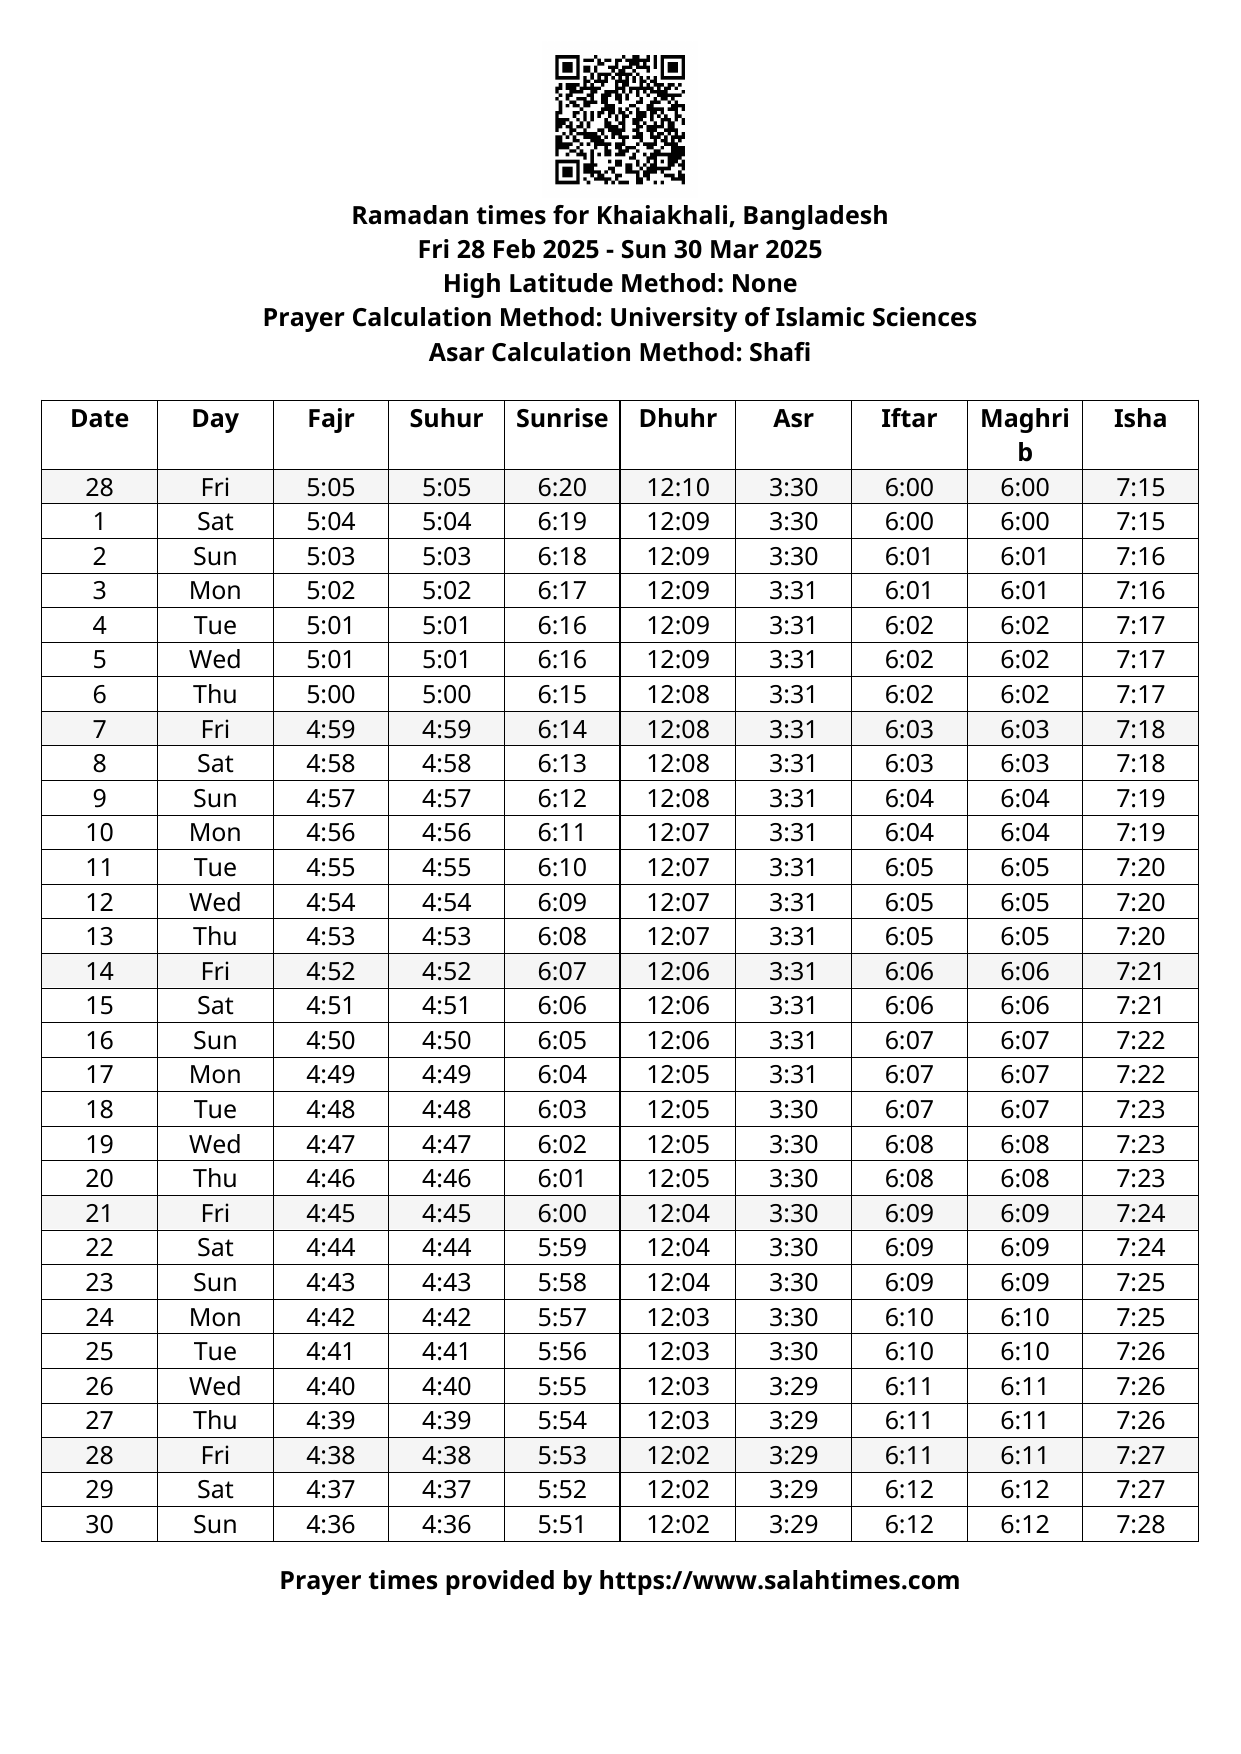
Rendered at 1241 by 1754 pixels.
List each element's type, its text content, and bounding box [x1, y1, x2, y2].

table_cell 3:31 [736, 677, 851, 711]
table_cell 12:06 [621, 989, 735, 1022]
table_cell 6:04 [852, 781, 967, 814]
table_cell 7:26 [1083, 1404, 1198, 1437]
table_cell 3:30 [736, 1127, 851, 1160]
table_cell 6:05 [852, 850, 967, 884]
table_cell 6:03 [852, 746, 967, 780]
table_cell 28 [42, 1438, 157, 1472]
table_cell 8 [42, 746, 157, 780]
table_cell Wed [158, 885, 273, 918]
table_cell 12:07 [621, 816, 735, 849]
table_cell 29 [42, 1473, 157, 1506]
table_cell 5:51 [505, 1507, 619, 1541]
table_cell 12:08 [621, 712, 735, 745]
table_cell 4:36 [274, 1507, 388, 1541]
table_cell 4:58 [274, 746, 388, 780]
table_cell 4:45 [389, 1196, 504, 1229]
table_cell 12:09 [621, 539, 735, 572]
table_cell 4:56 [389, 816, 504, 849]
table_header Sunrise [505, 401, 619, 469]
table_cell 7:17 [1083, 608, 1198, 642]
table_cell 7:15 [1083, 504, 1198, 538]
table_cell 4:53 [274, 919, 388, 953]
table_cell 2 [42, 539, 157, 572]
table_cell 27 [42, 1404, 157, 1437]
table_cell 6:04 [968, 816, 1082, 849]
table_cell 4:46 [274, 1161, 388, 1195]
table_cell 3:31 [736, 1058, 851, 1091]
table_cell 4:47 [389, 1127, 504, 1160]
table_cell 6:09 [968, 1196, 1082, 1229]
table_cell 3:30 [736, 1265, 851, 1299]
table_cell 6:12 [852, 1473, 967, 1506]
table_cell 16 [42, 1023, 157, 1057]
table_cell 5:57 [505, 1300, 619, 1333]
table_cell 6:17 [505, 574, 619, 607]
table_cell Fri [158, 470, 273, 503]
table_cell 3:30 [736, 1231, 851, 1264]
table_cell 4:43 [389, 1265, 504, 1299]
table_cell 6:09 [852, 1196, 967, 1229]
table_cell Sun [158, 1023, 273, 1057]
table_cell 4:38 [389, 1438, 504, 1472]
table_cell 7:16 [1083, 574, 1198, 607]
table_cell 3:31 [736, 781, 851, 814]
table_cell 12:09 [621, 608, 735, 642]
table_cell 4:52 [274, 954, 388, 987]
table_cell 6:11 [852, 1369, 967, 1402]
table_cell 7:27 [1083, 1438, 1198, 1472]
table_cell 4:44 [274, 1231, 388, 1264]
table_cell 6:02 [968, 608, 1082, 642]
table_cell 4:41 [274, 1334, 388, 1368]
table_cell 7:19 [1083, 816, 1198, 849]
table_cell 12:05 [621, 1092, 735, 1126]
table_cell 6:00 [968, 504, 1082, 538]
table_cell 6:08 [968, 1161, 1082, 1195]
table_cell 3:29 [736, 1507, 851, 1541]
table_cell 5:55 [505, 1369, 619, 1402]
table_cell 3:30 [736, 1196, 851, 1229]
table_cell 6:07 [968, 1092, 1082, 1126]
table_cell 3:29 [736, 1369, 851, 1402]
table_cell 7:25 [1083, 1265, 1198, 1299]
table_cell 3:31 [736, 746, 851, 780]
table_cell 6:07 [968, 1058, 1082, 1091]
table_cell 4:59 [389, 712, 504, 745]
table_cell 6:10 [852, 1300, 967, 1333]
table_cell 4:50 [274, 1023, 388, 1057]
table_cell 6:02 [968, 643, 1082, 676]
table_cell 1 [42, 504, 157, 538]
table_cell 3:31 [736, 919, 851, 953]
table_cell 3:31 [736, 574, 851, 607]
table_cell 12:10 [621, 470, 735, 503]
table_cell 7:15 [1083, 470, 1198, 503]
table_cell 4:59 [274, 712, 388, 745]
table_cell 7:23 [1083, 1092, 1198, 1126]
table_cell 6:01 [968, 574, 1082, 607]
table_cell 5:00 [274, 677, 388, 711]
table_cell 5:04 [389, 504, 504, 538]
table_cell 6:09 [505, 885, 619, 918]
table_cell Sat [158, 1473, 273, 1506]
table_cell 6:11 [852, 1438, 967, 1472]
table_cell 6:16 [505, 608, 619, 642]
table_cell 4:51 [389, 989, 504, 1022]
table_cell 4:44 [389, 1231, 504, 1264]
table_cell 3:29 [736, 1438, 851, 1472]
table_cell 28 [42, 470, 157, 503]
table_cell Wed [158, 1369, 273, 1402]
table_cell 5:52 [505, 1473, 619, 1506]
table_header Maghrib [968, 401, 1082, 469]
table_cell 7:28 [1083, 1507, 1198, 1541]
table_cell 7:21 [1083, 989, 1198, 1022]
table_cell 4 [42, 608, 157, 642]
table_cell 6:11 [968, 1404, 1082, 1437]
table_cell 13 [42, 919, 157, 953]
table_header Asr [736, 401, 851, 469]
table_cell 12:04 [621, 1196, 735, 1229]
table_cell 4:57 [274, 781, 388, 814]
table_cell 4:48 [389, 1092, 504, 1126]
table_cell 12:04 [621, 1265, 735, 1299]
table_cell 12:07 [621, 850, 735, 884]
table_cell 12:07 [621, 919, 735, 953]
table_cell 3:31 [736, 816, 851, 849]
table_cell 6:09 [968, 1265, 1082, 1299]
table_cell 4:55 [274, 850, 388, 884]
table_cell Fri [158, 954, 273, 987]
table_cell 4:36 [389, 1507, 504, 1541]
table_cell Fri [158, 1196, 273, 1229]
table_cell 6:09 [852, 1231, 967, 1264]
table_cell 4:40 [274, 1369, 388, 1402]
table_cell 4:54 [389, 885, 504, 918]
table_cell 3:29 [736, 1404, 851, 1437]
table_cell 21 [42, 1196, 157, 1229]
table_cell 6:12 [968, 1473, 1082, 1506]
table_cell 12 [42, 885, 157, 918]
table_cell 5:01 [274, 643, 388, 676]
table_cell 4:48 [274, 1092, 388, 1126]
table_cell Wed [158, 643, 273, 676]
table_cell 6:15 [505, 677, 619, 711]
table_cell 6:08 [852, 1161, 967, 1195]
table_cell Sat [158, 1231, 273, 1264]
table_cell 6:11 [505, 816, 619, 849]
table_cell Tue [158, 608, 273, 642]
text Asar Calculation Method: Shafi [42, 334, 1198, 368]
table_cell 7:27 [1083, 1473, 1198, 1506]
table_cell 12:03 [621, 1369, 735, 1402]
table_cell 4:47 [274, 1127, 388, 1160]
table_cell Mon [158, 1058, 273, 1091]
table_cell Thu [158, 677, 273, 711]
table_cell 5:53 [505, 1438, 619, 1472]
table_cell 12:09 [621, 504, 735, 538]
table_cell 12:03 [621, 1404, 735, 1437]
table_cell Fri [158, 1438, 273, 1472]
table_cell 6:14 [505, 712, 619, 745]
table_cell 12:06 [621, 954, 735, 987]
table_cell 7:22 [1083, 1058, 1198, 1091]
text Prayer Calculation Method: University of Islamic Sciences [42, 300, 1198, 334]
table_cell 6:07 [968, 1023, 1082, 1057]
table_cell 30 [42, 1507, 157, 1541]
table_cell 6:05 [505, 1023, 619, 1057]
table_cell 6:01 [852, 539, 967, 572]
table_cell Sun [158, 1265, 273, 1299]
table_cell 6:03 [852, 712, 967, 745]
table_cell Fri [158, 712, 273, 745]
table_cell 5:05 [274, 470, 388, 503]
table_cell 3:30 [736, 539, 851, 572]
table_cell 3:30 [736, 1092, 851, 1126]
table_cell 12:05 [621, 1161, 735, 1195]
table_cell 6:01 [968, 539, 1082, 572]
table_cell 6:04 [968, 781, 1082, 814]
table_cell 6:00 [505, 1196, 619, 1229]
table_cell 6:00 [852, 504, 967, 538]
table_cell 19 [42, 1127, 157, 1160]
table_cell 23 [42, 1265, 157, 1299]
table_cell 4:46 [389, 1161, 504, 1195]
table_cell 6:19 [505, 504, 619, 538]
table_cell 6:09 [852, 1265, 967, 1299]
table_cell 4:42 [274, 1300, 388, 1333]
table_cell 5:00 [389, 677, 504, 711]
text Fri 28 Feb 2025 - Sun 30 Mar 2025 [42, 232, 1198, 266]
table_cell 4:38 [274, 1438, 388, 1472]
table_cell 6:12 [968, 1507, 1082, 1541]
table_header Dhuhr [621, 401, 735, 469]
table_cell 4:39 [389, 1404, 504, 1437]
table_cell 7:18 [1083, 746, 1198, 780]
table_cell 6:10 [968, 1334, 1082, 1368]
table_header Day [158, 401, 273, 469]
table_cell 6:06 [505, 989, 619, 1022]
table_cell 3:30 [736, 1334, 851, 1368]
table_cell 6:04 [505, 1058, 619, 1091]
table_cell 6:16 [505, 643, 619, 676]
table_cell 3:31 [736, 608, 851, 642]
table_cell 4:41 [389, 1334, 504, 1368]
table_cell 5 [42, 643, 157, 676]
table_cell Tue [158, 1334, 273, 1368]
table_cell 12:04 [621, 1231, 735, 1264]
table_cell Wed [158, 1127, 273, 1160]
table_cell 3 [42, 574, 157, 607]
table_cell 5:59 [505, 1231, 619, 1264]
table_cell 5:58 [505, 1265, 619, 1299]
table_cell 5:03 [274, 539, 388, 572]
table_cell 6:01 [852, 574, 967, 607]
table_cell 7:25 [1083, 1300, 1198, 1333]
table_cell 15 [42, 989, 157, 1022]
table_cell 6:00 [968, 470, 1082, 503]
table_cell 4:58 [389, 746, 504, 780]
table_cell 6:05 [968, 885, 1082, 918]
table_cell 6:04 [852, 816, 967, 849]
table_cell 3:31 [736, 989, 851, 1022]
table_cell Thu [158, 1404, 273, 1437]
table_cell 7:18 [1083, 712, 1198, 745]
table_cell 6:03 [968, 712, 1082, 745]
table_cell 4:57 [389, 781, 504, 814]
table_cell 6:03 [968, 746, 1082, 780]
table_cell 25 [42, 1334, 157, 1368]
text Ramadan times for Khaiakhali, Bangladesh [42, 198, 1198, 232]
text High Latitude Method: None [42, 266, 1198, 300]
table_cell 7:17 [1083, 677, 1198, 711]
table_cell 6:10 [505, 850, 619, 884]
table_cell 5:54 [505, 1404, 619, 1437]
table_cell 4:53 [389, 919, 504, 953]
table_cell 3:31 [736, 850, 851, 884]
picture [542, 41, 699, 198]
table_cell 7:24 [1083, 1231, 1198, 1264]
table_cell 7:20 [1083, 919, 1198, 953]
table_cell 12:07 [621, 885, 735, 918]
table_cell 12:09 [621, 574, 735, 607]
table_cell 6:05 [968, 850, 1082, 884]
table_cell 6:07 [852, 1058, 967, 1091]
table_cell 24 [42, 1300, 157, 1333]
table_cell 6 [42, 677, 157, 711]
table_cell 6:05 [852, 919, 967, 953]
table_cell Sat [158, 989, 273, 1022]
table_cell 4:49 [389, 1058, 504, 1091]
table_cell 12:02 [621, 1507, 735, 1541]
table_cell 5:56 [505, 1334, 619, 1368]
table_cell 3:31 [736, 885, 851, 918]
table_header Isha [1083, 401, 1198, 469]
table_cell Sun [158, 781, 273, 814]
table_cell 10 [42, 816, 157, 849]
table_cell 3:31 [736, 643, 851, 676]
table_cell 6:02 [505, 1127, 619, 1160]
table_cell 6:13 [505, 746, 619, 780]
table_cell 3:30 [736, 470, 851, 503]
table_cell 26 [42, 1369, 157, 1402]
table_cell 5:02 [389, 574, 504, 607]
table_cell 3:31 [736, 954, 851, 987]
table_cell Sun [158, 539, 273, 572]
table_cell 12:06 [621, 1023, 735, 1057]
table_cell 7:24 [1083, 1196, 1198, 1229]
table_cell Sat [158, 504, 273, 538]
table_cell 6:07 [852, 1092, 967, 1126]
table_cell Tue [158, 850, 273, 884]
table_cell 6:05 [852, 885, 967, 918]
table_cell 6:02 [852, 677, 967, 711]
table_cell 4:49 [274, 1058, 388, 1091]
table_cell 12:09 [621, 643, 735, 676]
table_cell 5:05 [389, 470, 504, 503]
table_cell 12:03 [621, 1334, 735, 1368]
table_cell 5:01 [389, 643, 504, 676]
table_cell 7 [42, 712, 157, 745]
table_cell 11 [42, 850, 157, 884]
table_cell 7:22 [1083, 1023, 1198, 1057]
table_cell 7:23 [1083, 1127, 1198, 1160]
table_cell Mon [158, 1300, 273, 1333]
table_cell 7:20 [1083, 885, 1198, 918]
table_cell 12:02 [621, 1438, 735, 1472]
table_cell 6:01 [505, 1161, 619, 1195]
table_cell 4:51 [274, 989, 388, 1022]
table_cell 6:08 [968, 1127, 1082, 1160]
table_cell 6:06 [852, 989, 967, 1022]
table_cell 6:02 [968, 677, 1082, 711]
table_cell 6:08 [852, 1127, 967, 1160]
table_header Fajr [274, 401, 388, 469]
table_cell 12:05 [621, 1127, 735, 1160]
table_cell 6:02 [852, 643, 967, 676]
table_cell 7:20 [1083, 850, 1198, 884]
table_cell 6:07 [505, 954, 619, 987]
table_cell 7:17 [1083, 643, 1198, 676]
table_cell 6:11 [852, 1404, 967, 1437]
table_cell 7:19 [1083, 781, 1198, 814]
table_cell 4:39 [274, 1404, 388, 1437]
table_cell 6:18 [505, 539, 619, 572]
table_cell 4:45 [274, 1196, 388, 1229]
table_cell 4:50 [389, 1023, 504, 1057]
table_cell 5:02 [274, 574, 388, 607]
table_cell 6:00 [852, 470, 967, 503]
table_cell 3:30 [736, 504, 851, 538]
table_cell 7:23 [1083, 1161, 1198, 1195]
table_cell 4:37 [274, 1473, 388, 1506]
table_cell 5:04 [274, 504, 388, 538]
table_cell 6:12 [505, 781, 619, 814]
table_cell 6:10 [852, 1334, 967, 1368]
table_cell 9 [42, 781, 157, 814]
table_cell 6:10 [968, 1300, 1082, 1333]
table_cell Mon [158, 816, 273, 849]
table_cell 7:16 [1083, 539, 1198, 572]
table_cell Thu [158, 919, 273, 953]
table_cell 6:11 [968, 1438, 1082, 1472]
table_cell Sun [158, 1507, 273, 1541]
table_cell Mon [158, 574, 273, 607]
table_cell Thu [158, 1161, 273, 1195]
table_cell 6:06 [852, 954, 967, 987]
table_cell 6:05 [968, 919, 1082, 953]
table_cell 6:03 [505, 1092, 619, 1126]
table_cell 6:20 [505, 470, 619, 503]
table_cell 14 [42, 954, 157, 987]
table_cell 20 [42, 1161, 157, 1195]
table_cell 4:56 [274, 816, 388, 849]
table_cell 6:07 [852, 1023, 967, 1057]
table_cell 17 [42, 1058, 157, 1091]
table_header Iftar [852, 401, 967, 469]
table_cell 18 [42, 1092, 157, 1126]
table_cell 3:30 [736, 1300, 851, 1333]
table_cell 6:09 [968, 1231, 1082, 1264]
table_cell 3:31 [736, 712, 851, 745]
table_cell Tue [158, 1092, 273, 1126]
table_cell 3:31 [736, 1023, 851, 1057]
table_cell 7:26 [1083, 1334, 1198, 1368]
table_cell 4:55 [389, 850, 504, 884]
table_cell 12:08 [621, 781, 735, 814]
table_cell 12:02 [621, 1473, 735, 1506]
table_cell 4:42 [389, 1300, 504, 1333]
table_cell Sat [158, 746, 273, 780]
table_cell 12:08 [621, 677, 735, 711]
table_cell 6:11 [968, 1369, 1082, 1402]
table_cell 6:08 [505, 919, 619, 953]
table_cell 4:54 [274, 885, 388, 918]
table_cell 3:30 [736, 1161, 851, 1195]
table_cell 5:01 [274, 608, 388, 642]
table_cell 6:06 [968, 989, 1082, 1022]
table_cell 4:40 [389, 1369, 504, 1402]
table_cell 12:08 [621, 746, 735, 780]
table_cell 3:29 [736, 1473, 851, 1506]
text Prayer times provided by https://www.salahtimes.com [42, 1563, 1198, 1597]
table_cell 4:52 [389, 954, 504, 987]
table_cell 22 [42, 1231, 157, 1264]
table_cell 5:03 [389, 539, 504, 572]
table_cell 12:05 [621, 1058, 735, 1091]
table_cell 4:37 [389, 1473, 504, 1506]
table_cell 7:21 [1083, 954, 1198, 987]
table_cell 6:12 [852, 1507, 967, 1541]
table_cell 6:06 [968, 954, 1082, 987]
table_header Date [42, 401, 157, 469]
table_cell 6:02 [852, 608, 967, 642]
table_header Suhur [389, 401, 504, 469]
table_cell 12:03 [621, 1300, 735, 1333]
table_cell 4:43 [274, 1265, 388, 1299]
table_cell 7:26 [1083, 1369, 1198, 1402]
table_cell 5:01 [389, 608, 504, 642]
